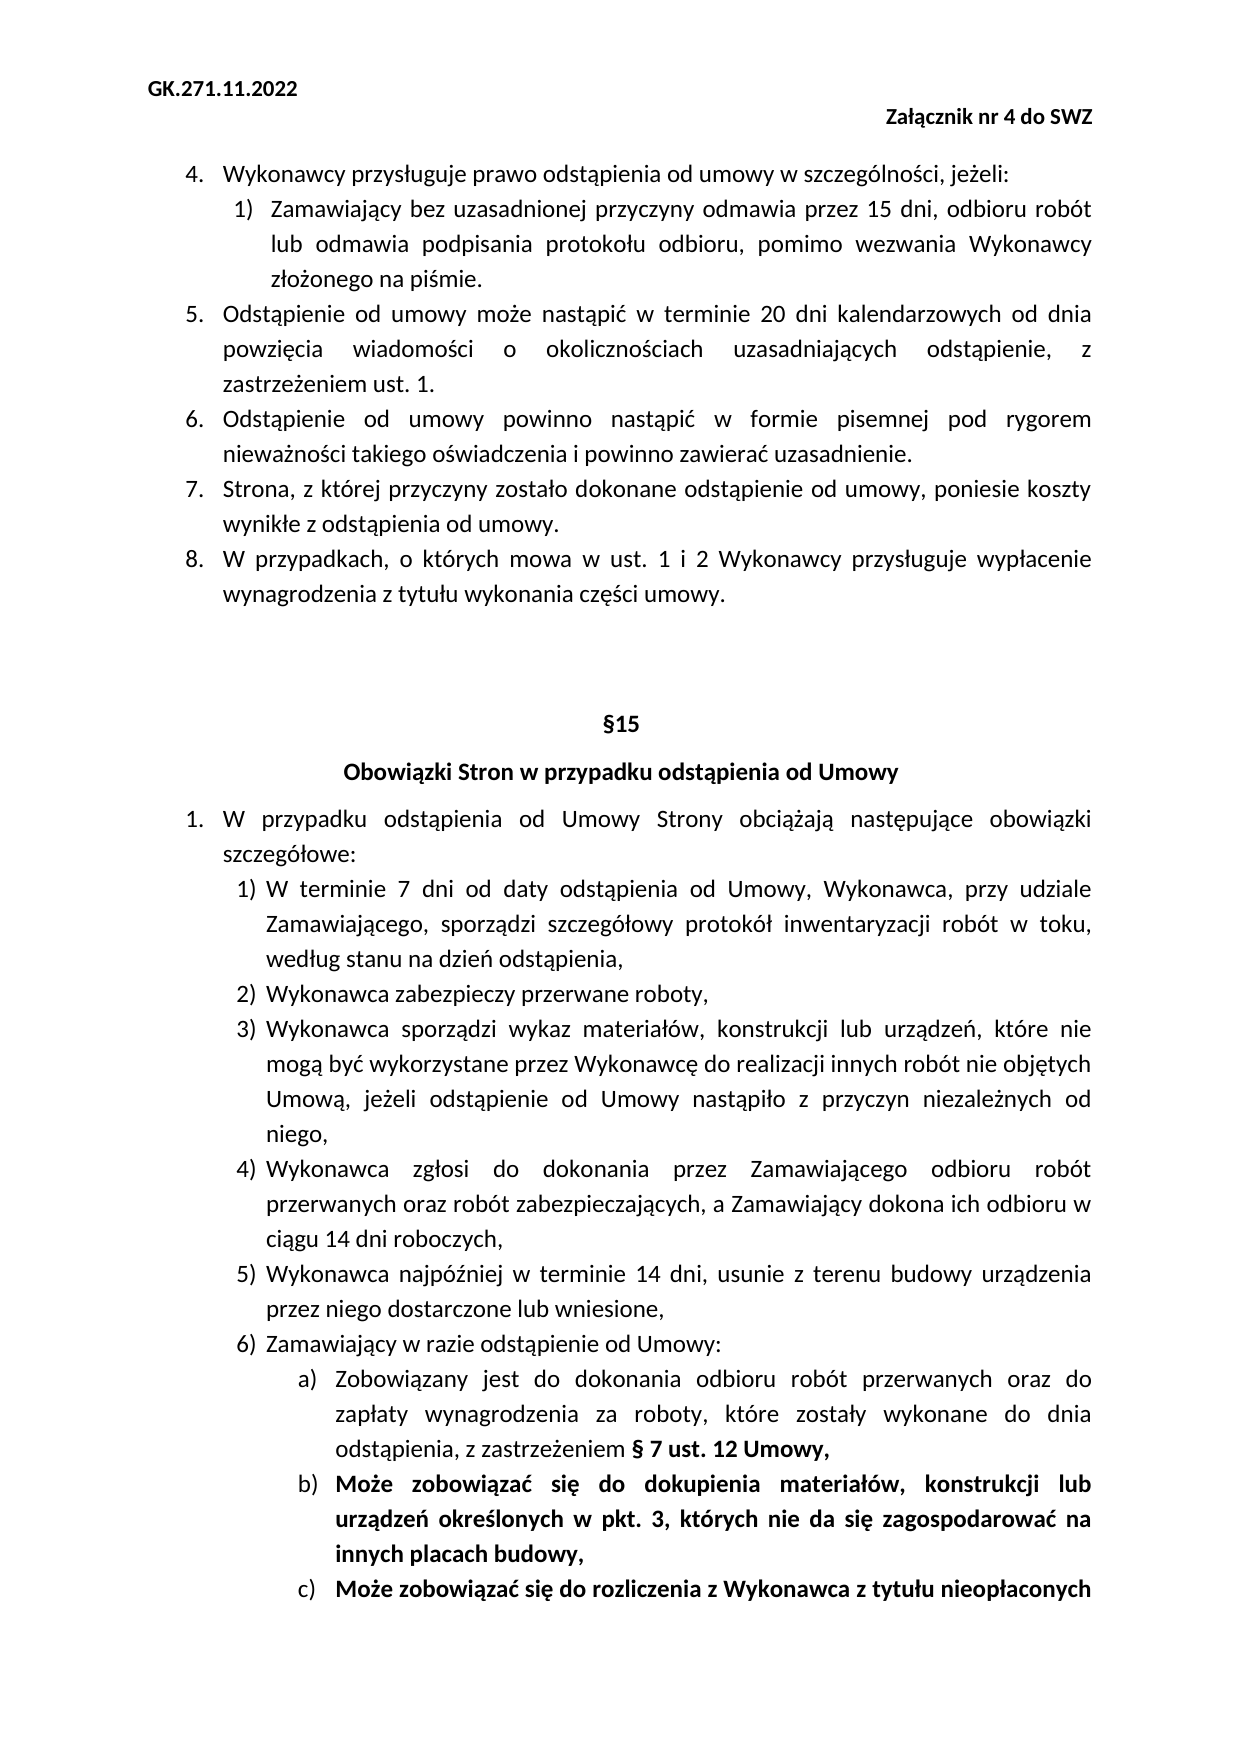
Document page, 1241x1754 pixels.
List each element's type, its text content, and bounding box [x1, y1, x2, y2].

list Odstąpienie od umowy może nastąpić w terminie 20 dni kalendarzowych od dnia powzięcia wiadomości o okolicznościach uzasadniających odstąpienie, z zastrzeżeniem ust. 1. [185, 298, 1093, 399]
list W przypadkach, o których mowa w ust. 1 i 2 Wykonawcy przysługuje wypłacenie wynagrodzenia z tytułu wykonania części umowy. [185, 543, 1093, 609]
list Wykonawca zabezpieczy przerwane roboty, [236, 978, 1093, 1009]
text Obowiązki Stron w przypadku odstąpienia od Umowy [150, 756, 1093, 787]
list Wykonawca zgłosi do dokonania przez Zamawiającego odbioru robót przerwanych oraz robót zabezpieczających, a Zamawiający dokona ich odbioru w ciągu 14 dni roboczych, [236, 1153, 1093, 1254]
list Wykonawcy przysługuje prawo odstąpienia od umowy w szczególności, jeżeli: [185, 158, 1093, 189]
list W terminie 7 dni od daty odstąpienia od Umowy, Wykonawca, przy udziale Zamawiającego, sporządzi szczegółowy protokół inwentaryzacji robót w toku, według stanu na dzień odstąpienia, [236, 873, 1093, 974]
list Strona, z której przyczyny zostało dokonane odstąpienie od umowy, poniesie koszty wynikłe z odstąpienia od umowy. [185, 473, 1093, 539]
text §15 [150, 708, 1093, 739]
list Może zobowiązać się do dokupienia materiałów, konstrukcji lub urządzeń określonych w pkt. 3, których nie da się zagospodarować na innych placach budowy, [298, 1468, 1093, 1569]
list Wykonawca sporządzi wykaz materiałów, konstrukcji lub urządzeń, które nie mogą być wykorzystane przez Wykonawcę do realizacji innych robót nie objętych Umową, jeżeli odstąpienie od Umowy nastąpiło z przyczyn niezależnych od niego, [236, 1013, 1093, 1149]
list Odstąpienie od umowy powinno nastąpić w formie pisemnej pod rygorem nieważności takiego oświadczenia i powinno zawierać uzasadnienie. [185, 403, 1093, 469]
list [298, 1573, 1093, 1604]
list Zobowiązany jest do dokonania odbioru robót przerwanych oraz do zapłaty wynagrodzenia za roboty, które zostały wykonane do dnia odstąpienia, z zastrzeżeniem § 7 ust. 12 Umowy, [298, 1363, 1093, 1464]
list W przypadku odstąpienia od Umowy Strony obciążają następujące obowiązki szczegółowe: [185, 803, 1093, 869]
list Wykonawca najpóźniej w terminie 14 dni, usunie z terenu budowy urządzenia przez niego dostarczone lub wniesione, [236, 1258, 1093, 1324]
list Zamawiający bez uzasadnionej przyczyny odmawia przez 15 dni, odbioru robót lub odmawia podpisania protokołu odbioru, pomimo wezwania Wykonawcy złożonego na piśmie. [233, 193, 1093, 294]
list Zamawiający w razie odstąpienie od Umowy: [236, 1328, 1093, 1359]
